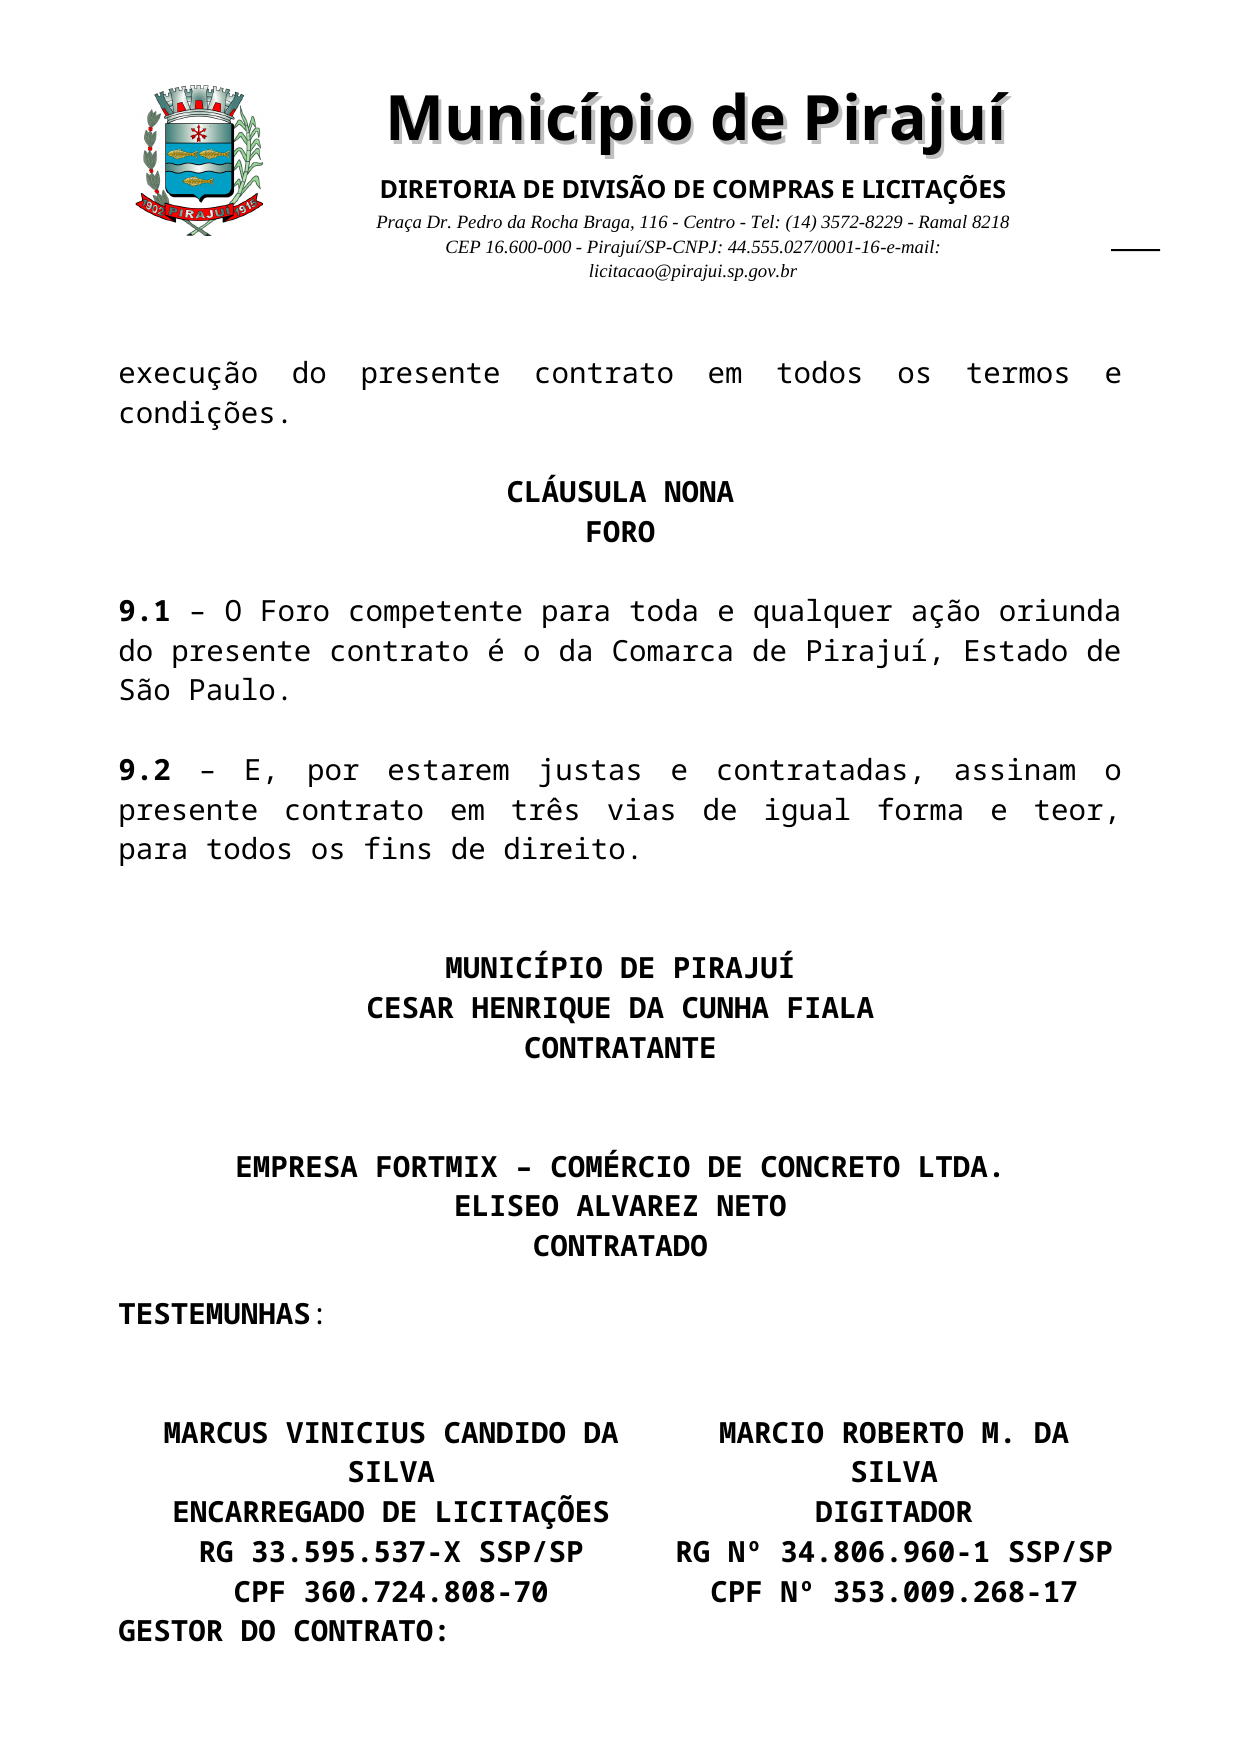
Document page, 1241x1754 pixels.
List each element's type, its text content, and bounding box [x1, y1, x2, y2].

text CLÁUSULA NONA [118, 471, 1122, 511]
text CONTRATANTE [118, 1027, 1122, 1067]
text TESTEMUNHAS: [118, 1293, 1122, 1333]
text ELISEO ALVAREZ NETO [118, 1186, 1122, 1225]
text CONTRATADO [118, 1225, 1122, 1265]
picture [135, 85, 264, 236]
text MUNICÍPIO DE PIRAJUÍ [118, 947, 1122, 987]
table_header MARCIO ROBERTO M. DA SILVA DIGITADOR RG Nº 34.806.960-1 SSP/SP CPF Nº 353.009.268-17 [664, 1412, 1123, 1611]
text EMPRESA FORTMIX – COMÉRCIO DE CONCRETO LTDA. [118, 1146, 1122, 1186]
text 9.1 – O Foro competente para toda e qualquer ação oriunda do presente contrato é o da Comarca de Pirajuí, Estado de São Paulo. [118, 590, 1122, 709]
text FORO [118, 511, 1122, 551]
table_header MARCUS VINICIUS CANDIDO DA SILVA ENCARREGADO DE LICITAÇÕES RG 33.595.537-X SSP/SP CPF 360.724.808-70 [117, 1412, 664, 1611]
text CESAR HENRIQUE DA CUNHA FIALA [118, 987, 1122, 1027]
text 9.2 – E, por estarem justas e contratadas, assinam o presente contrato em três vias de igual forma e teor, para todos os fins de direito. [118, 749, 1122, 868]
text GESTOR DO CONTRATO: [118, 1611, 1122, 1650]
